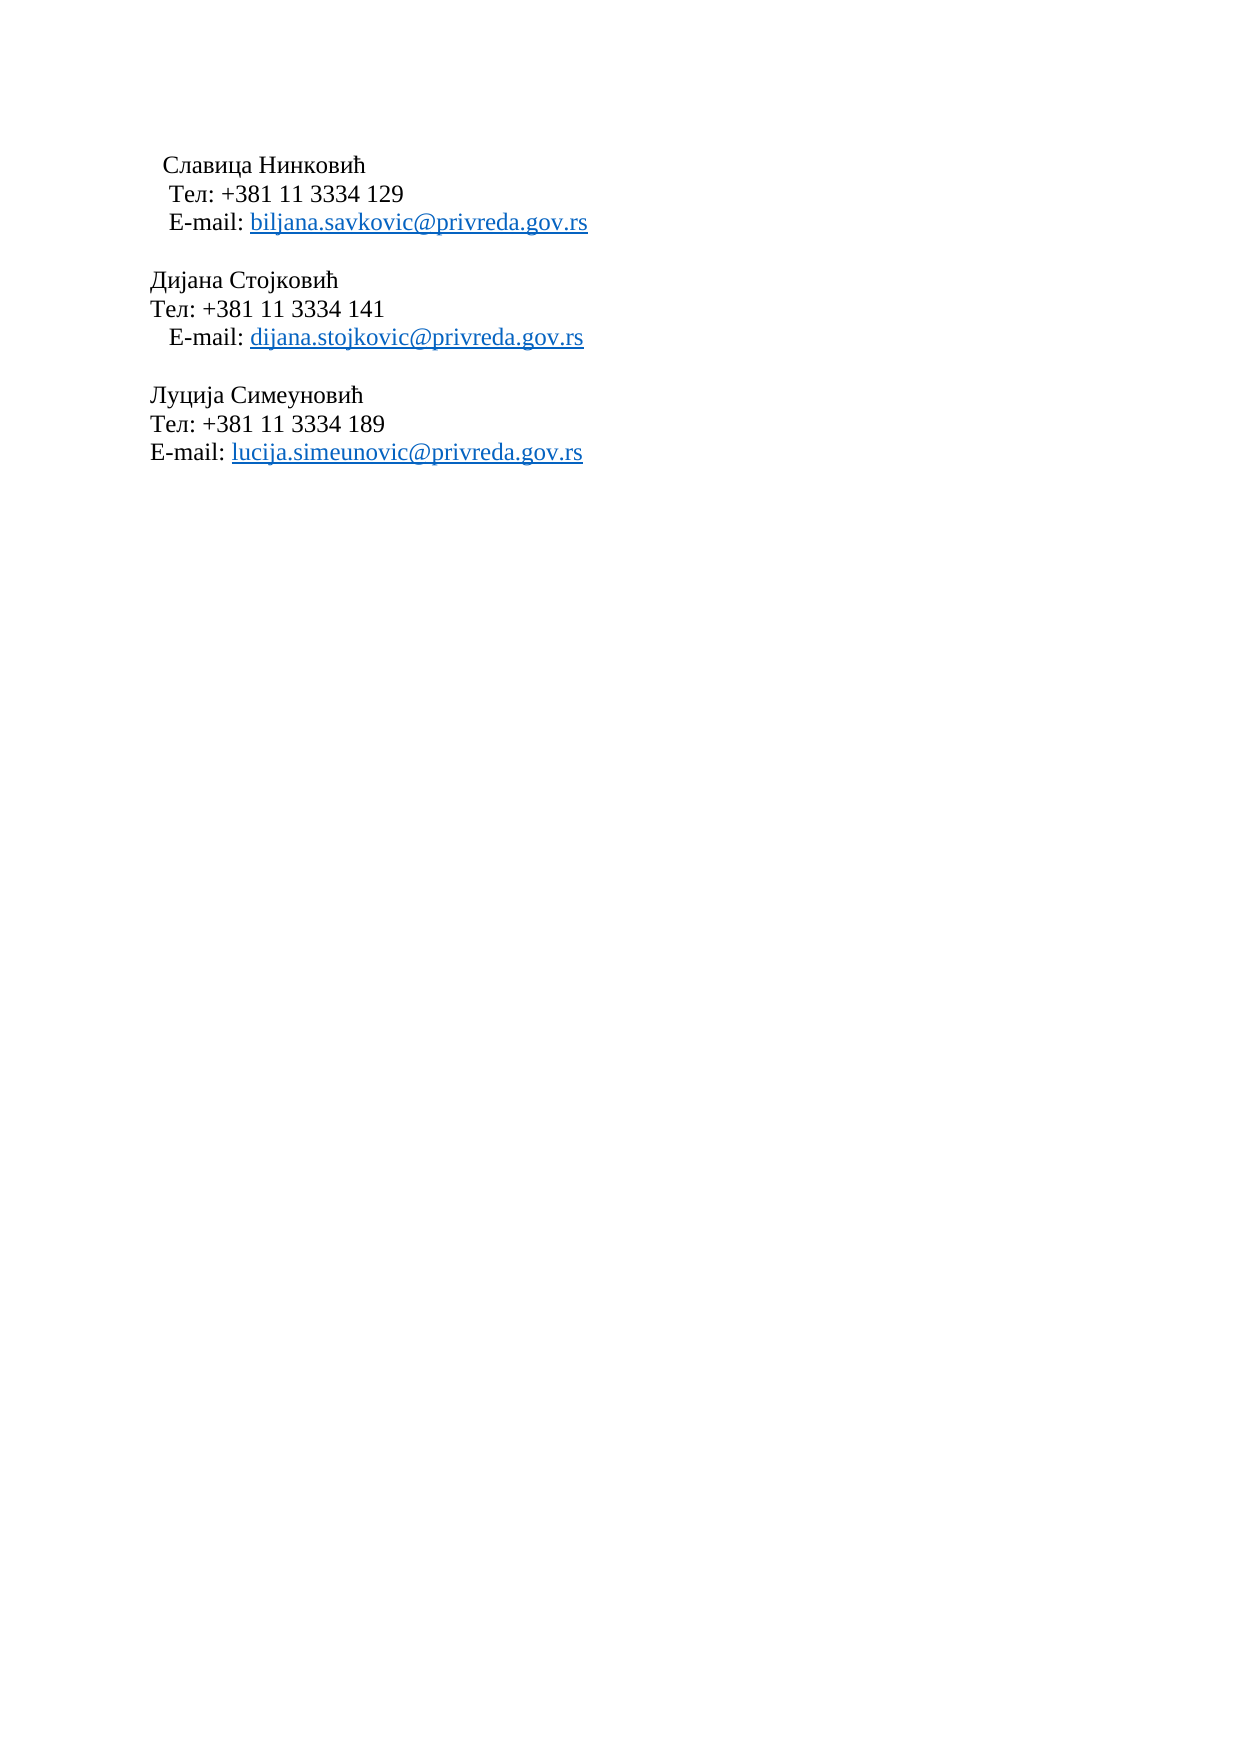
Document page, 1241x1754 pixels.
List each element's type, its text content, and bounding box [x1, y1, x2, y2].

text Луција Симеуновић [150, 380, 1090, 409]
text Е-mail: biljana.savkovic@privreda.gov.rs [150, 207, 1090, 236]
text Е-mail: lucija.simeunovic@privreda.gov.rs [150, 437, 1090, 466]
text Дијана Стојковић [150, 265, 1090, 294]
text Е-mail: dijana.stojkovic@privreda.gov.rs [150, 322, 1090, 351]
text Славица Нинковић [150, 150, 1090, 179]
text Тел: +381 11 3334 141 [150, 294, 1090, 322]
text Тел: +381 11 3334 189 [150, 409, 1090, 437]
text Тел: +381 11 3334 129 [150, 179, 1090, 207]
